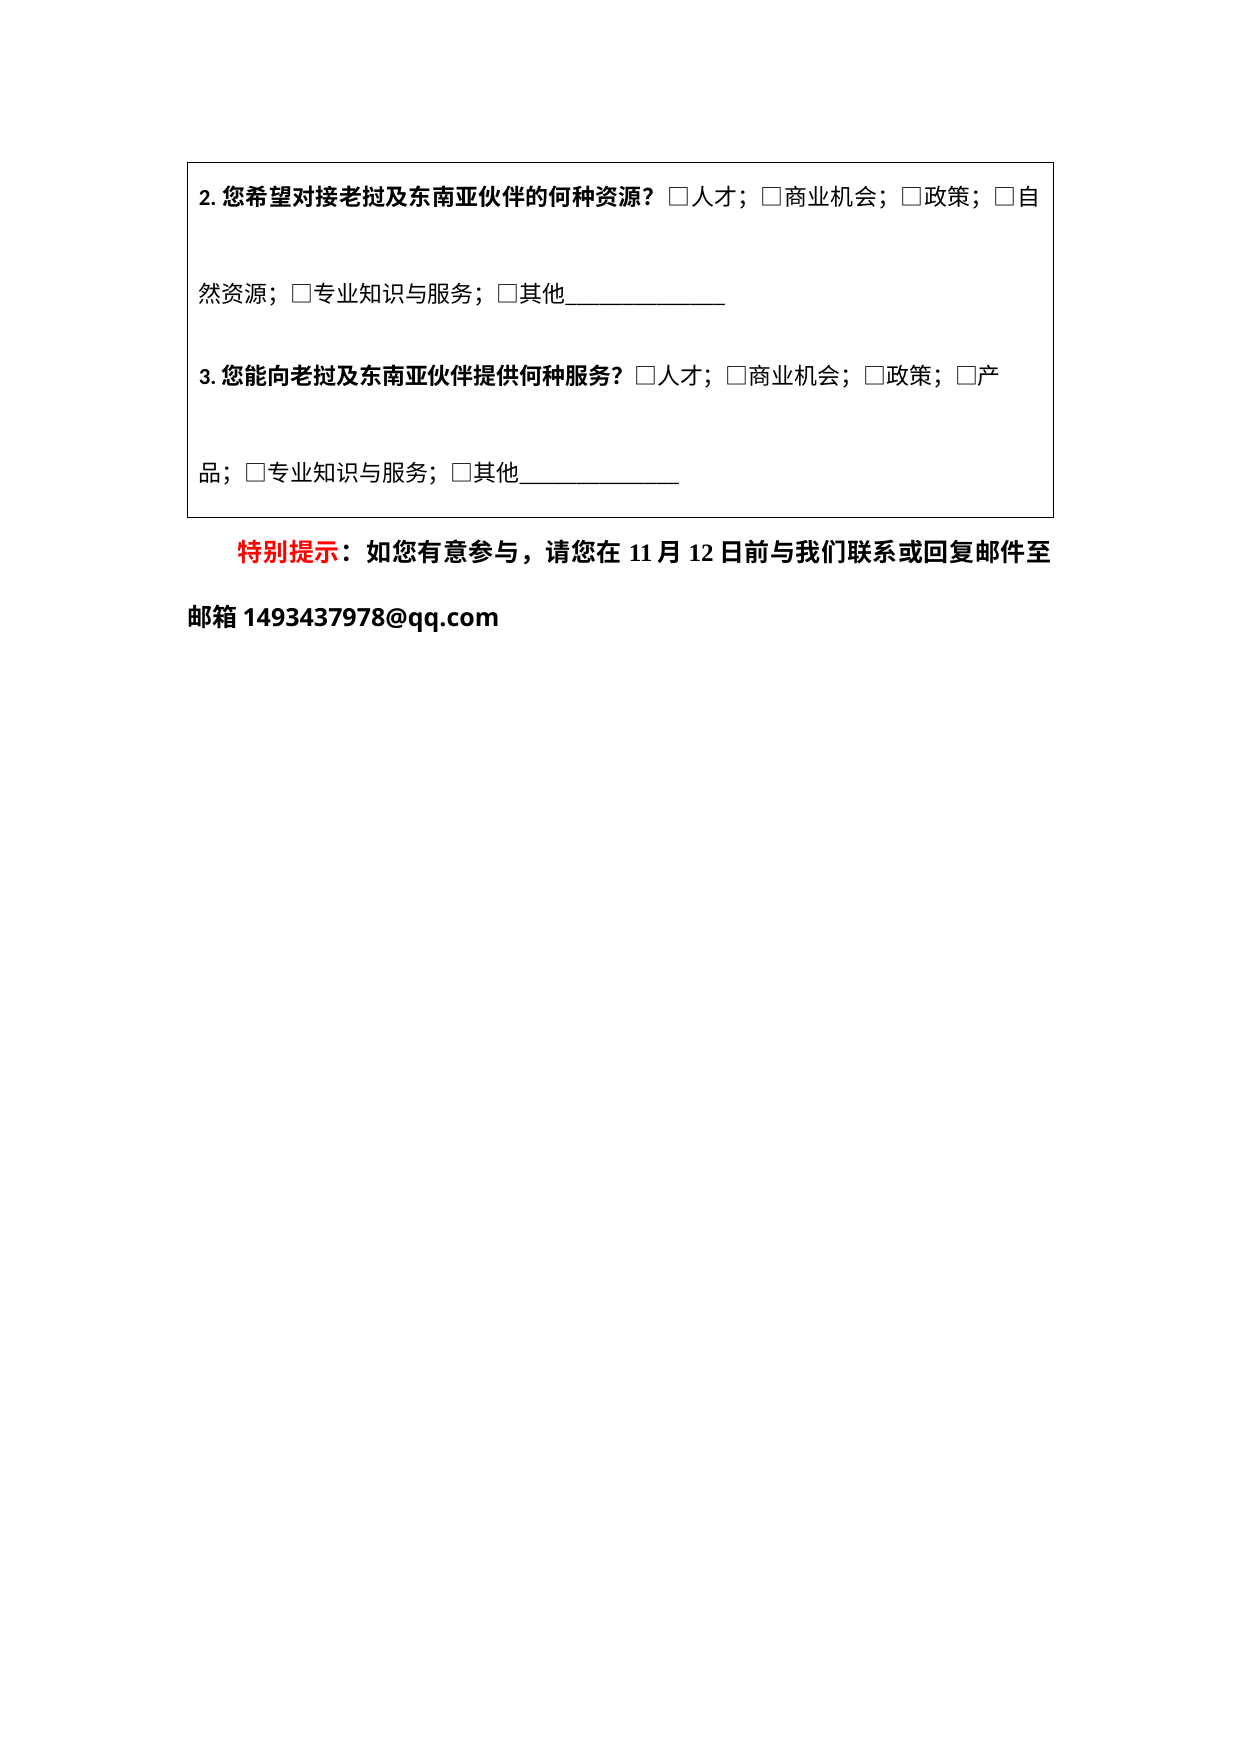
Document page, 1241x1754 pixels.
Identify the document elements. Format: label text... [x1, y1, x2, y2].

text 特别提示：如您有意参与，请您在11月12日前与我们联系或回复邮件至邮箱1493437978@qq.com [187, 518, 1053, 648]
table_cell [188, 163, 1053, 517]
